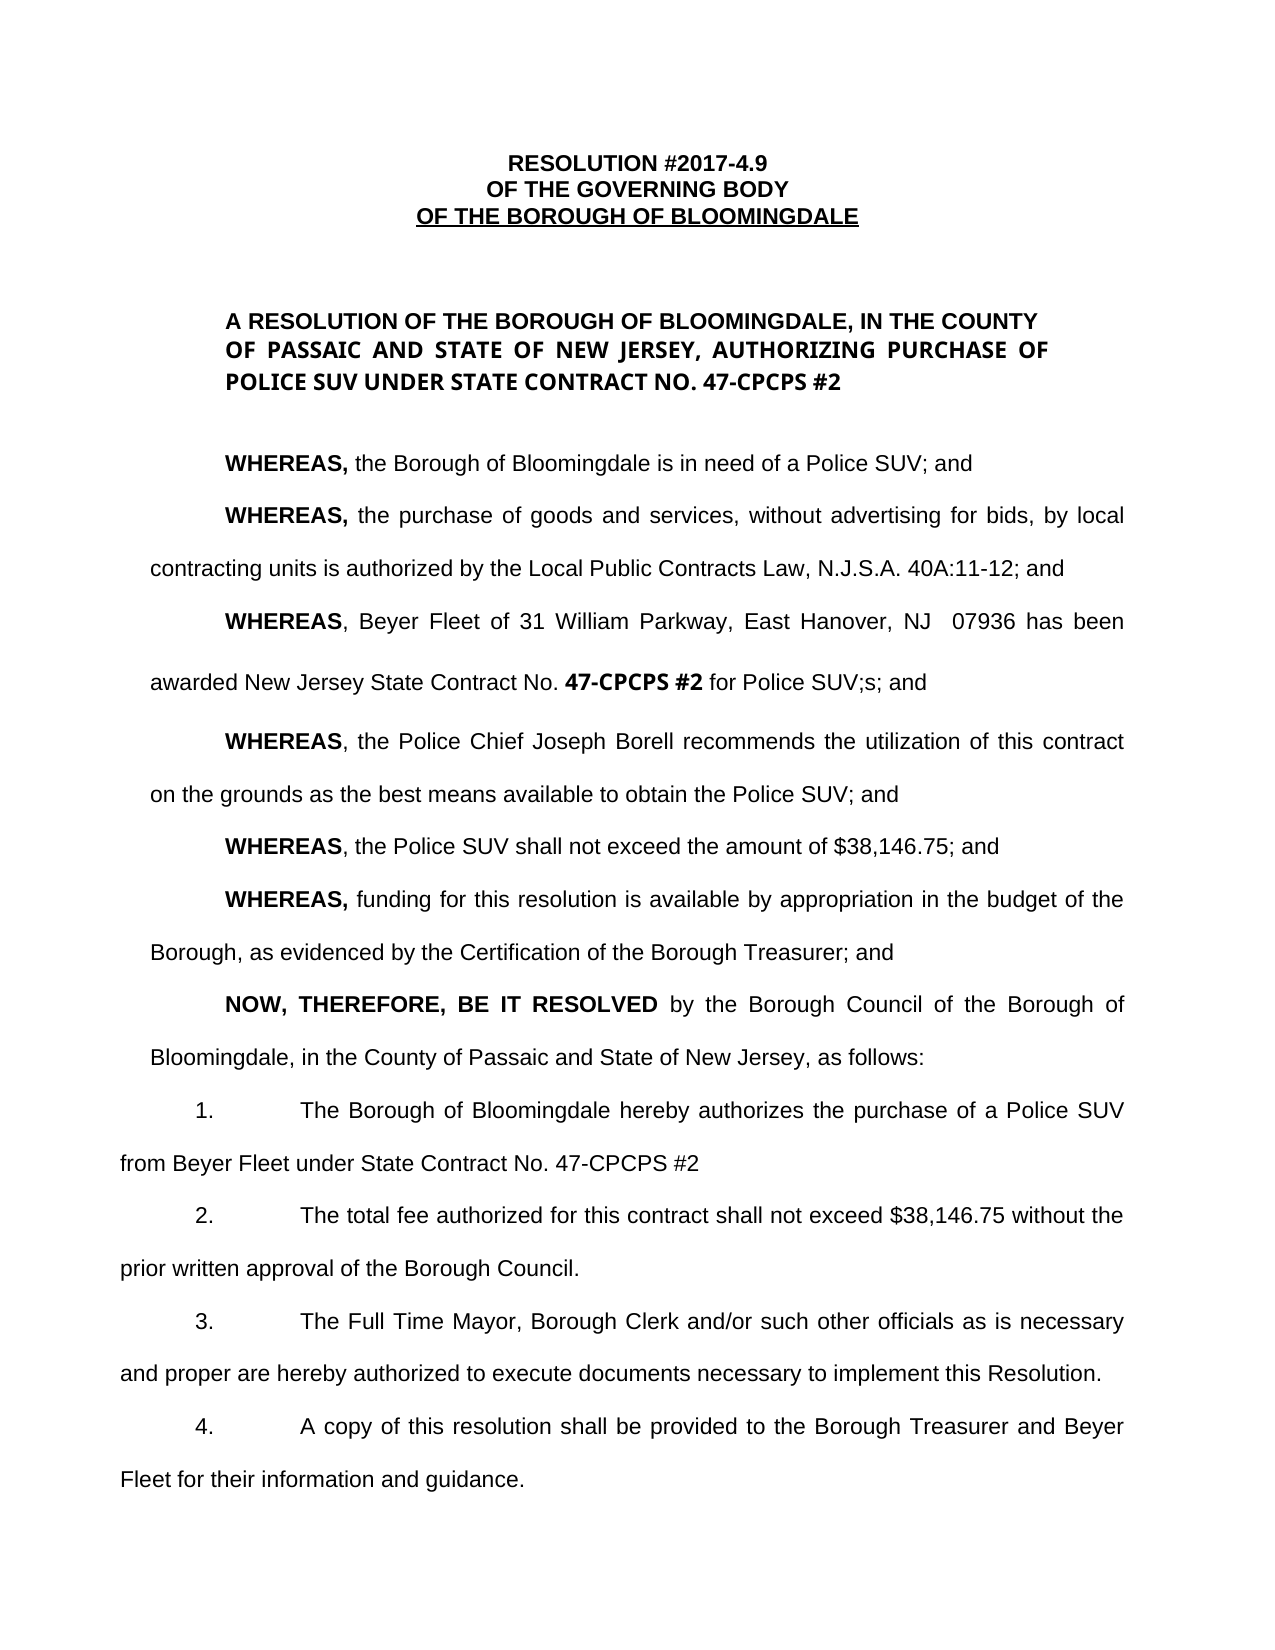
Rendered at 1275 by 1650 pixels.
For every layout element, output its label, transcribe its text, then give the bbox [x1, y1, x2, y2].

text RESOLUTION #2017-4.9 [150, 150, 1125, 176]
text OF PASSAIC AND STATE OF NEW JERSEY, AUTHORIZING purchase of POLICE SUV under State Contract No. 47-cpcps #2 [225, 334, 1050, 397]
text WHEREAS, the Borough of Bloomingdale is in need of a Police SUV; and [150, 450, 1125, 476]
text WHEREAS, the purchase of goods and services, without advertising for bids, by local contracting units is authorized by the Local Public Contracts Law, N.J.S.A. 40A:11-12; and [150, 502, 1125, 581]
list A copy of this resolution shall be provided to the Borough Treasurer and Beyer Fleet for their information and guidance. [120, 1413, 1125, 1492]
text A RESOLUTION OF THE BOROUGH OF BLOOMINGDALE, IN THE COUNTY [225, 308, 1050, 334]
text WHEREAS, the Police SUV shall not exceed the amount of $38,146.75; and [150, 833, 1125, 860]
text OF THE GOVERNING BODY [150, 176, 1125, 203]
text NOW, THEREFORE, BE IT RESOLVED by the Borough Council of the Borough of Bloomingdale, in the County of Passaic and State of New Jersey, as follows: [150, 991, 1125, 1071]
text WHEREAS, Beyer Fleet of 31 William Parkway, East Hanover, NJ 07936 has been awarded New Jersey State Contract No. 47-cpcps #2 for Police SUV;s; and [150, 608, 1125, 697]
text WHEREAS, funding for this resolution is available by appropriation in the budget of the Borough, as evidenced by the Certification of the Borough Treasurer; and [150, 886, 1125, 965]
text OF THE BOROUGH OF BLOOMINGDALE [150, 203, 1125, 229]
list The Full Time Mayor, Borough Clerk and/or such other officials as is necessary and proper are hereby authorized to execute documents necessary to implement this Resolution. [120, 1308, 1125, 1387]
text WHEREAS, the Police Chief Joseph Borell recommends the utilization of this contract on the grounds as the best means available to obtain the Police SUV; and [150, 728, 1125, 807]
list The Borough of Bloomingdale hereby authorizes the purchase of a Police SUV from Beyer Fleet under State Contract No. 47-CPCPS #2 [120, 1097, 1125, 1176]
list The total fee authorized for this contract shall not exceed $38,146.75 without the prior written approval of the Borough Council. [120, 1202, 1125, 1281]
